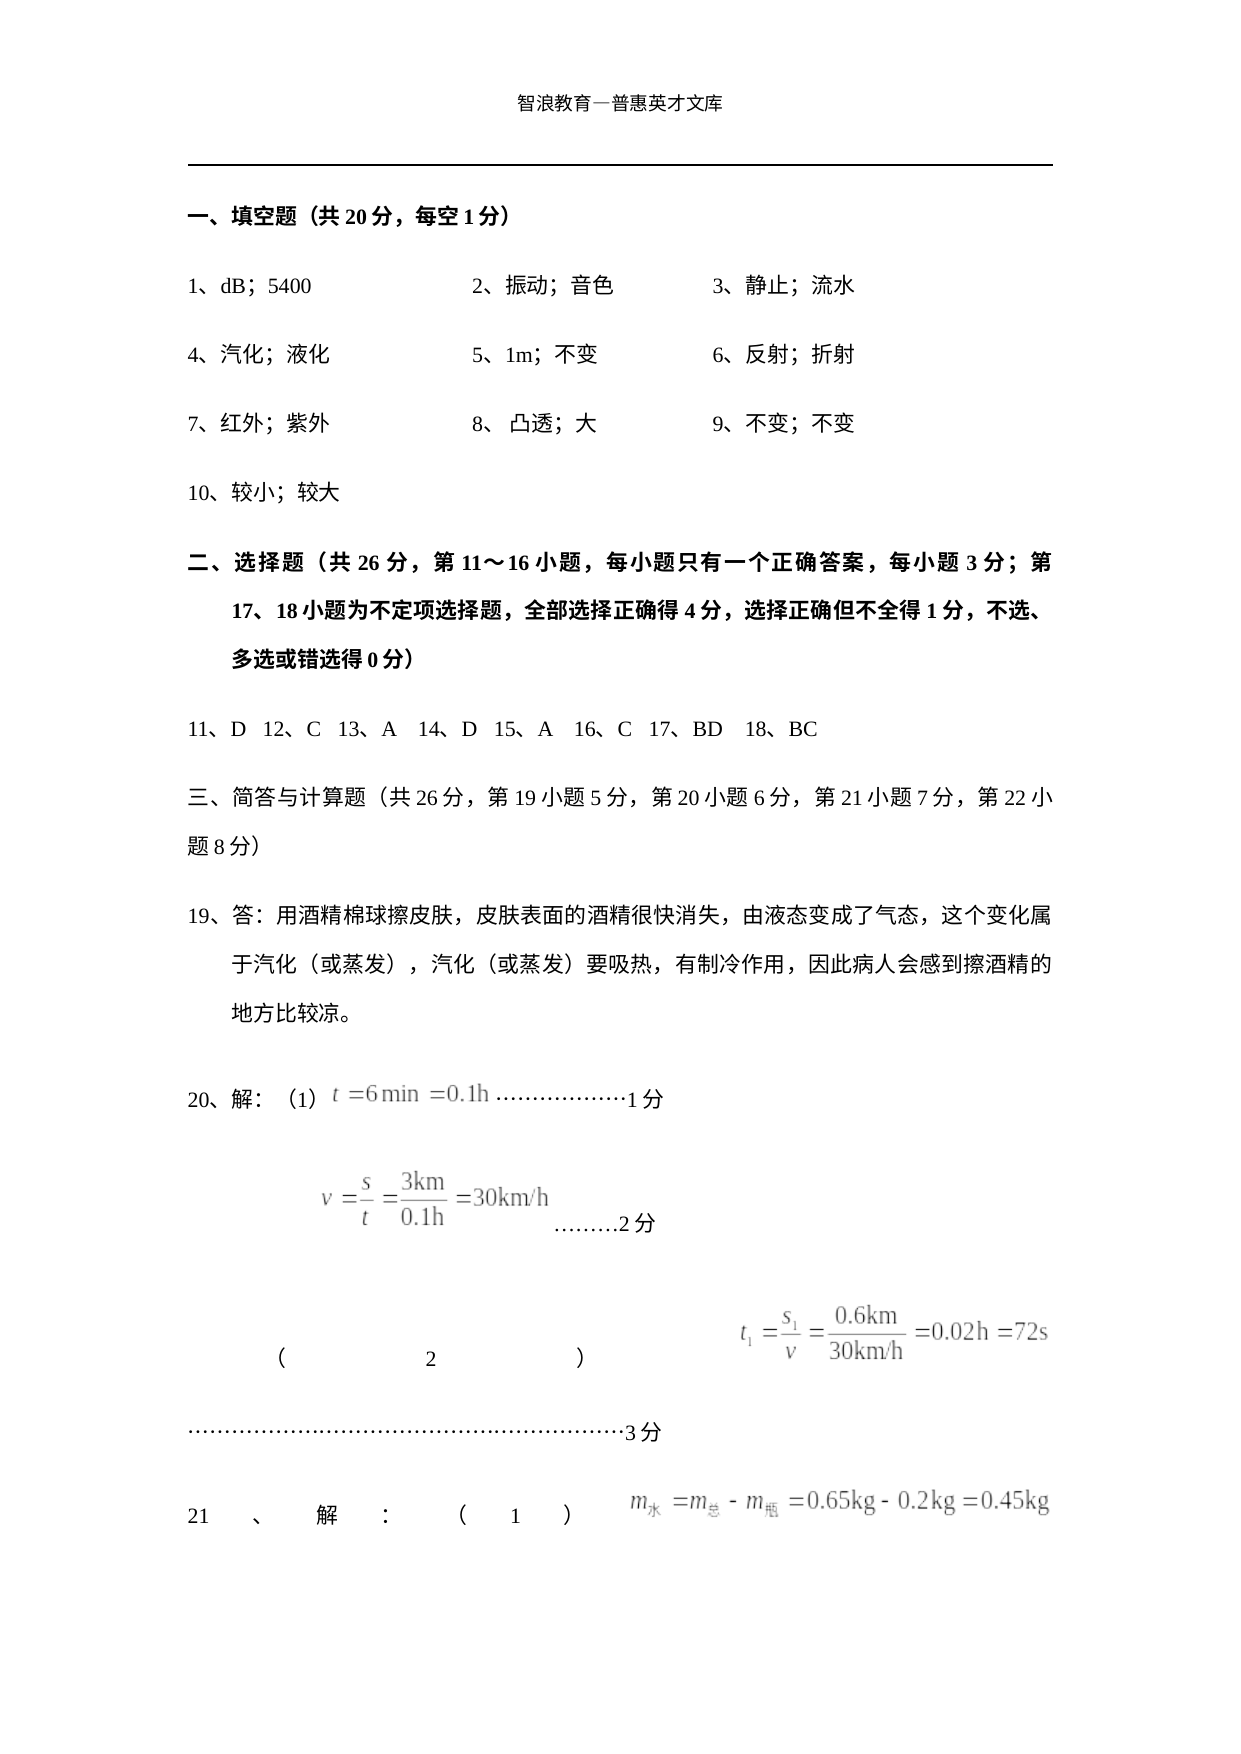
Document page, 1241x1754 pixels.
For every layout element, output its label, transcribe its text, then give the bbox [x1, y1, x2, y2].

text 二、选择题（共26分，第11～16小题，每小题只有一个正确答案，每小题3分；第17、18小题为不定项选择题，全部选择正确得4分，选择正确但不全得1分，不选、多选或错选得0分） [187, 544, 1053, 674]
text （2）……………………………………………………3分 [187, 1300, 1053, 1447]
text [187, 1483, 1053, 1548]
text 10、较小；较大 [187, 475, 1053, 507]
text 20、解：（1）………………1分 [187, 1064, 1053, 1129]
text 一、填空题（共20分，每空1分） [187, 198, 1053, 231]
text 1、dB；5400 2、振动；音色 3、静止；流水 [187, 267, 1053, 300]
text 11、D 12、C 13、A 14、D 15、A 16、C 17、BD 18、BC [187, 711, 1053, 743]
text 4、汽化；液化 5、1m；不变 6、反射；折射 [187, 337, 1053, 369]
text 7、红外；紫外 8、 凸透；大 9、不变；不变 [187, 406, 1053, 438]
text ………2分 [187, 1166, 1053, 1264]
text 三、简答与计算题（共26分，第19小题5分，第20小题6分，第21小题7分，第22小题8分） [187, 780, 1053, 861]
text 19、答：用酒精棉球擦皮肤，皮肤表面的酒精很快消失，由液态变成了气态，这个变化属于汽化（或蒸发），汽化（或蒸发）要吸热，有制冷作用，因此病人会感到擦酒精的地方比较凉。 [187, 898, 1053, 1028]
